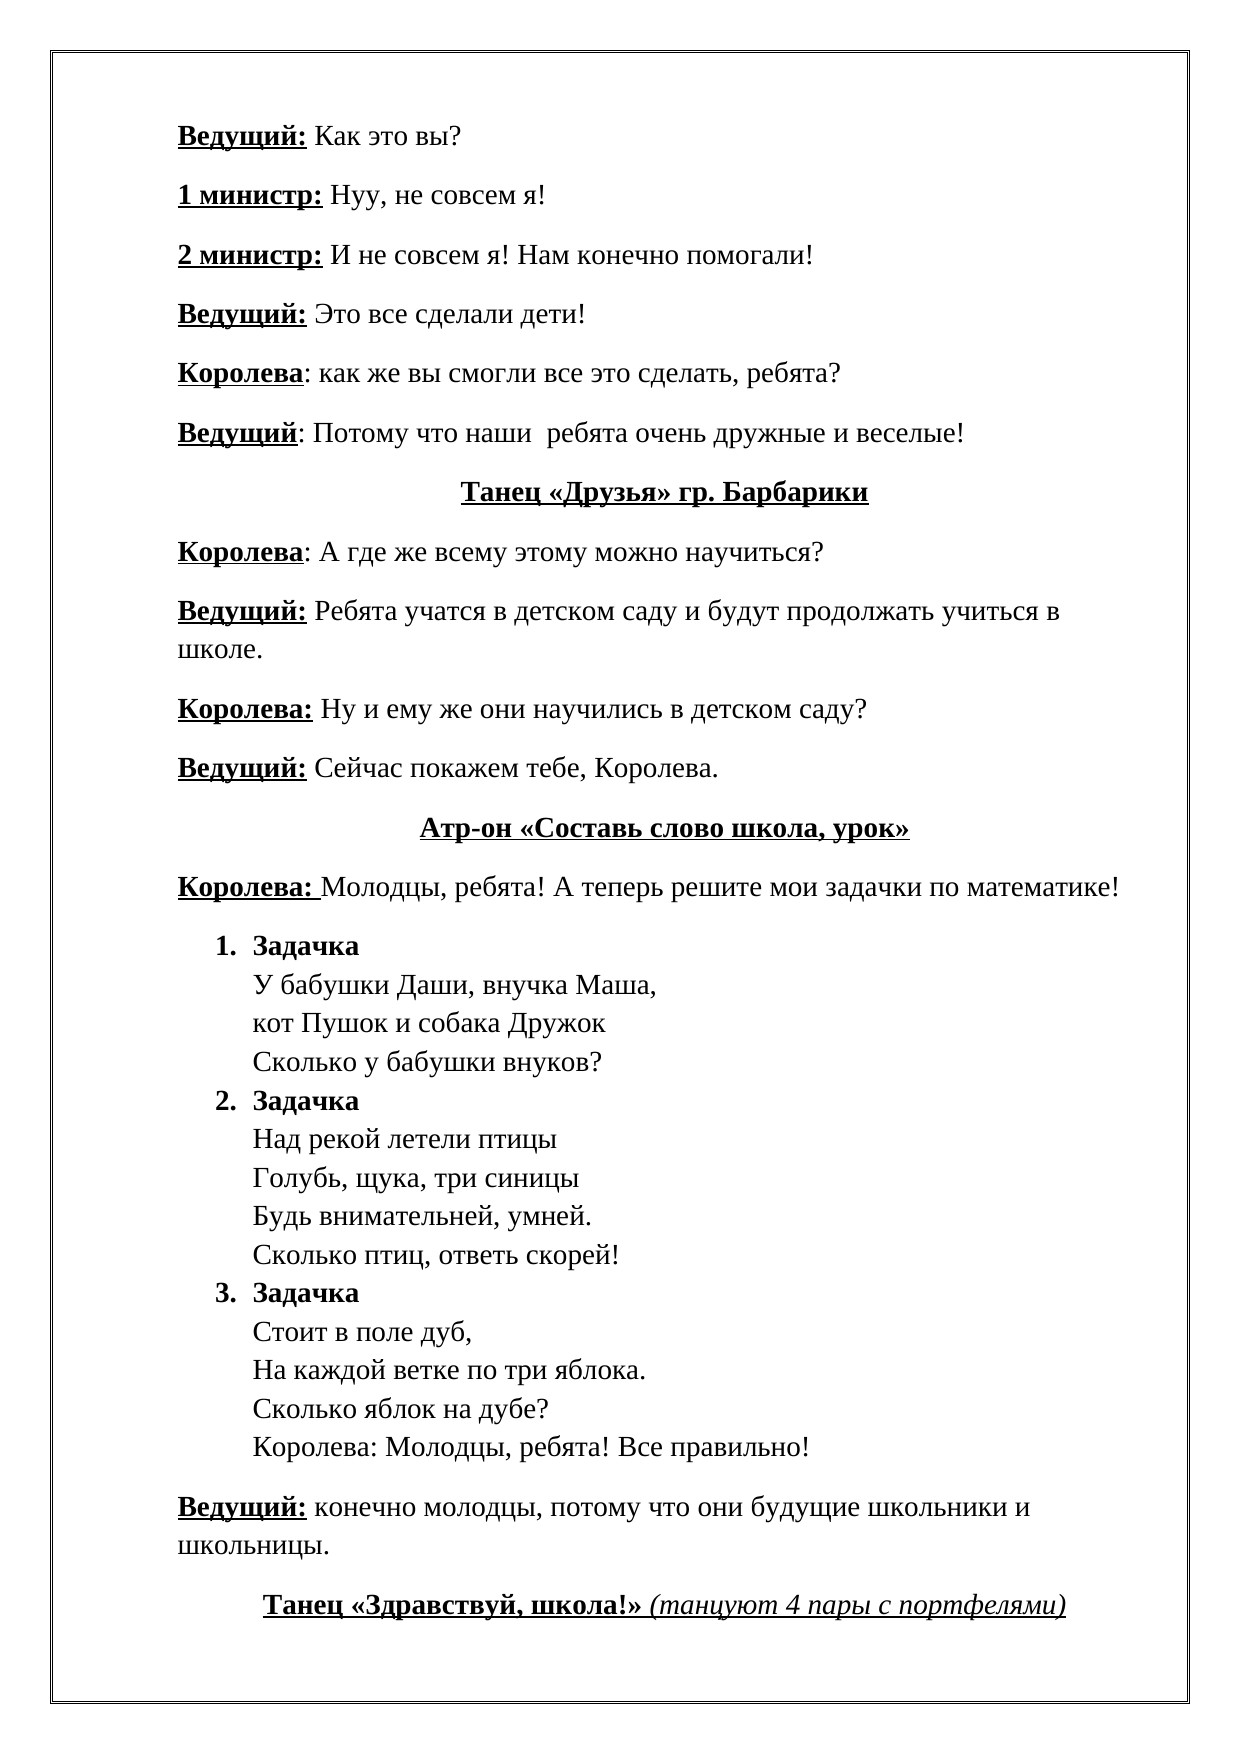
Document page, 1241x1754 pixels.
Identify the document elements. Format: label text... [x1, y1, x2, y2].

text Королева: как же вы смогли все это сделать, ребята? [177, 356, 1152, 389]
list Задачка [215, 1083, 1152, 1116]
text Королева: А где же всему этому можно научиться? [177, 534, 1152, 567]
list Голубь, щука, три синицы [252, 1160, 1152, 1193]
text Атр-он «Составь слово школа, урок» [177, 810, 1152, 843]
list Сколько яблок на дубе? [252, 1391, 1152, 1424]
list Задачка [215, 928, 1152, 962]
text Ведущий: Это все сделали дети! [177, 296, 1152, 330]
text Ведущий: Сейчас покажем тебе, Королева. [177, 750, 1152, 784]
text Ведущий: Как это вы? [177, 118, 1152, 152]
list Задачка [215, 1275, 1152, 1309]
list У бабушки Даши, внучка Маша, [252, 967, 1152, 1001]
list Будь внимательней, умней. [252, 1198, 1152, 1232]
list Над рекой летели птицы [252, 1121, 1152, 1155]
text Танец «Здравствуй, школа!» (танцуют 4 пары с портфелями) [177, 1587, 1152, 1620]
text Ведущий: Ребята учатся в детском саду и будут продолжать учиться в школе. [177, 593, 1152, 665]
text Танец «Друзья» гр. Барбарики [177, 474, 1152, 508]
text Ведущий: конечно молодцы, потому что они будущие школьники и школьницы. [177, 1489, 1152, 1561]
text Королева: Молодцы, ребята! А теперь решите мои задачки по математике! [177, 869, 1152, 903]
list На каждой ветке по три яблока. [252, 1352, 1152, 1386]
list Королева: Молодцы, ребята! Все правильно! [252, 1429, 1152, 1463]
text Ведущий: Потому что наши ребята очень дружные и веселые! [177, 415, 1152, 448]
text 1 министр: Нуу, не совсем я! [177, 177, 1152, 211]
list Сколько у бабушки внуков? [252, 1044, 1152, 1078]
list кот Пушок и собака Дружок [252, 1006, 1152, 1039]
list Стоит в поле дуб, [252, 1314, 1152, 1347]
text 2 министр: И не совсем я! Нам конечно помогали! [177, 237, 1152, 270]
list Сколько птиц, ответь скорей! [252, 1237, 1152, 1270]
text Королева: Ну и ему же они научились в детском саду? [177, 691, 1152, 724]
